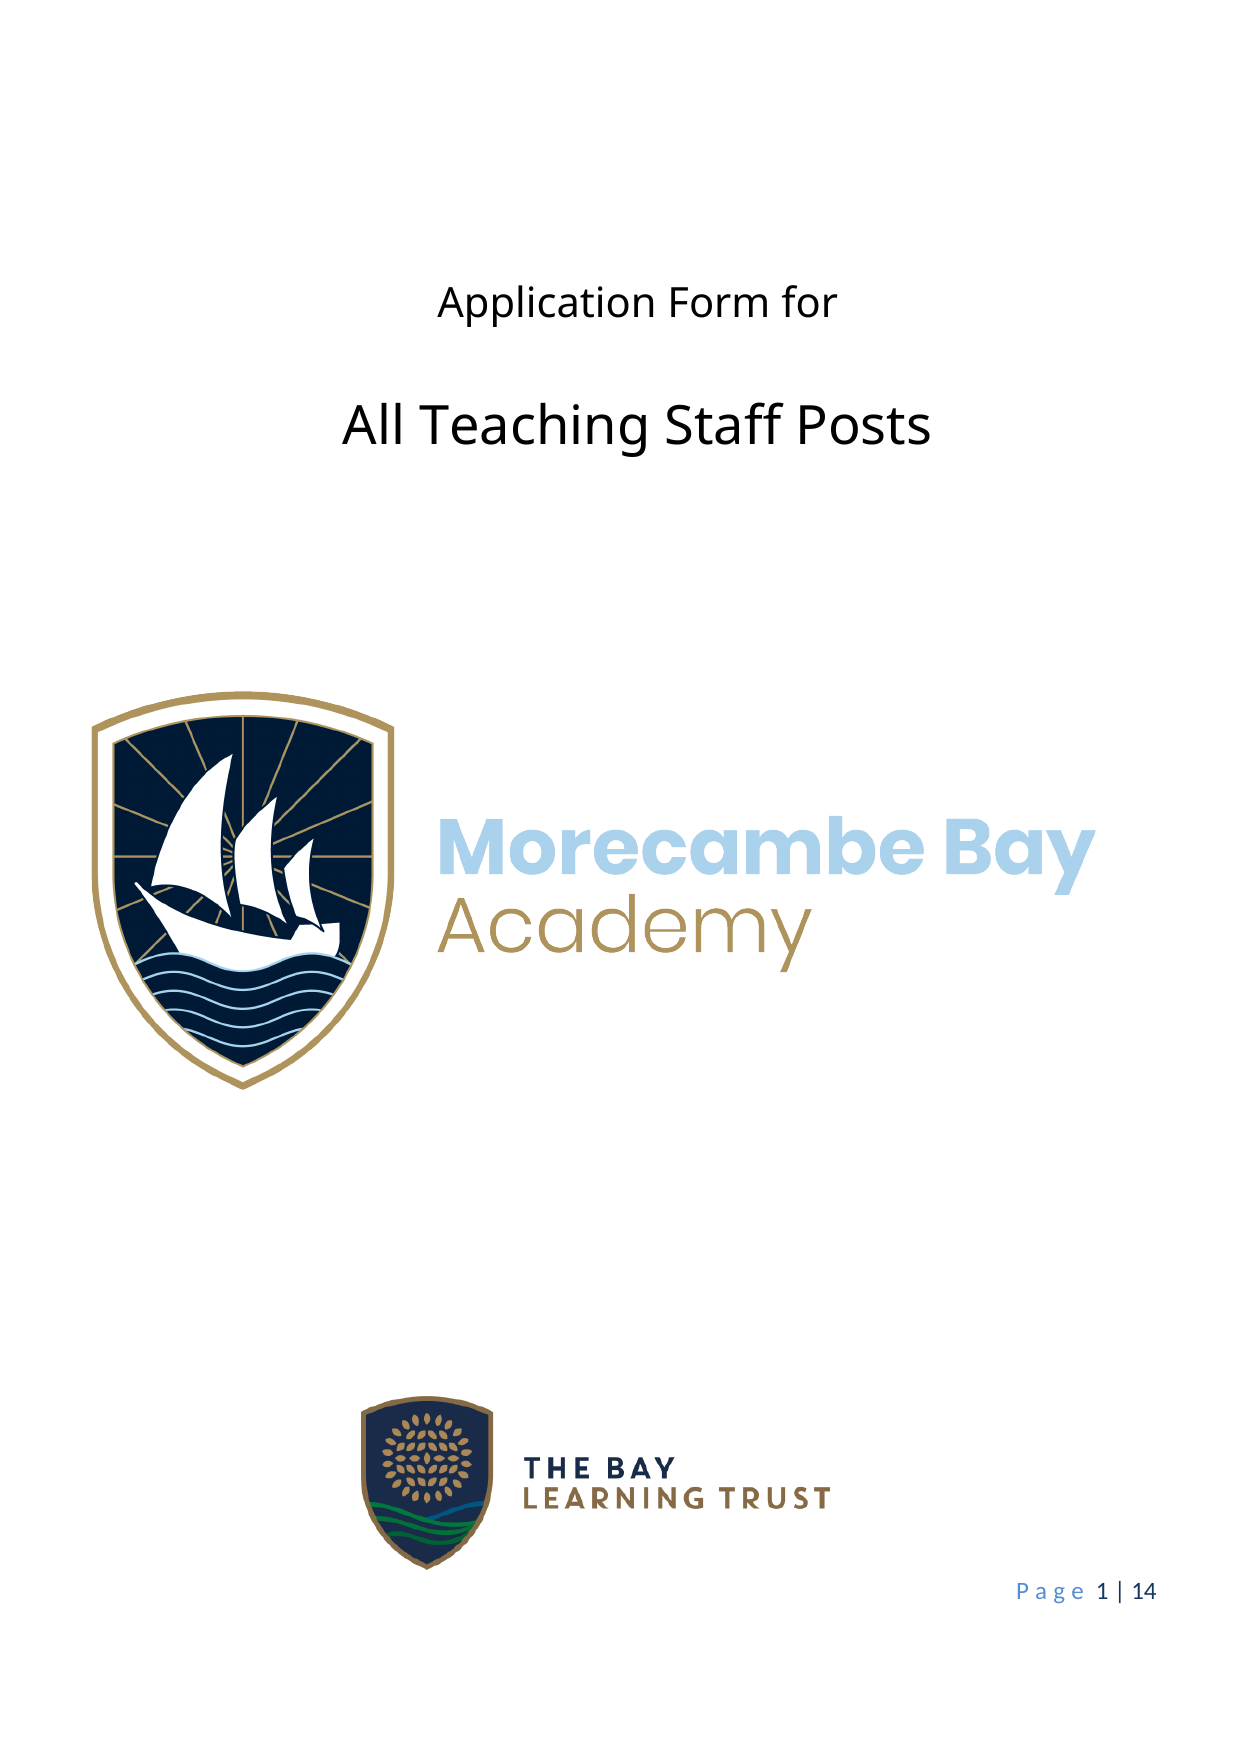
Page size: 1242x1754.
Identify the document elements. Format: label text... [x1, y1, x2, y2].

text Application Form for [92, 273, 1183, 330]
text All Teaching Staff Posts [92, 387, 1183, 461]
picture [91, 1370, 1096, 1595]
picture [91, 691, 1096, 1090]
